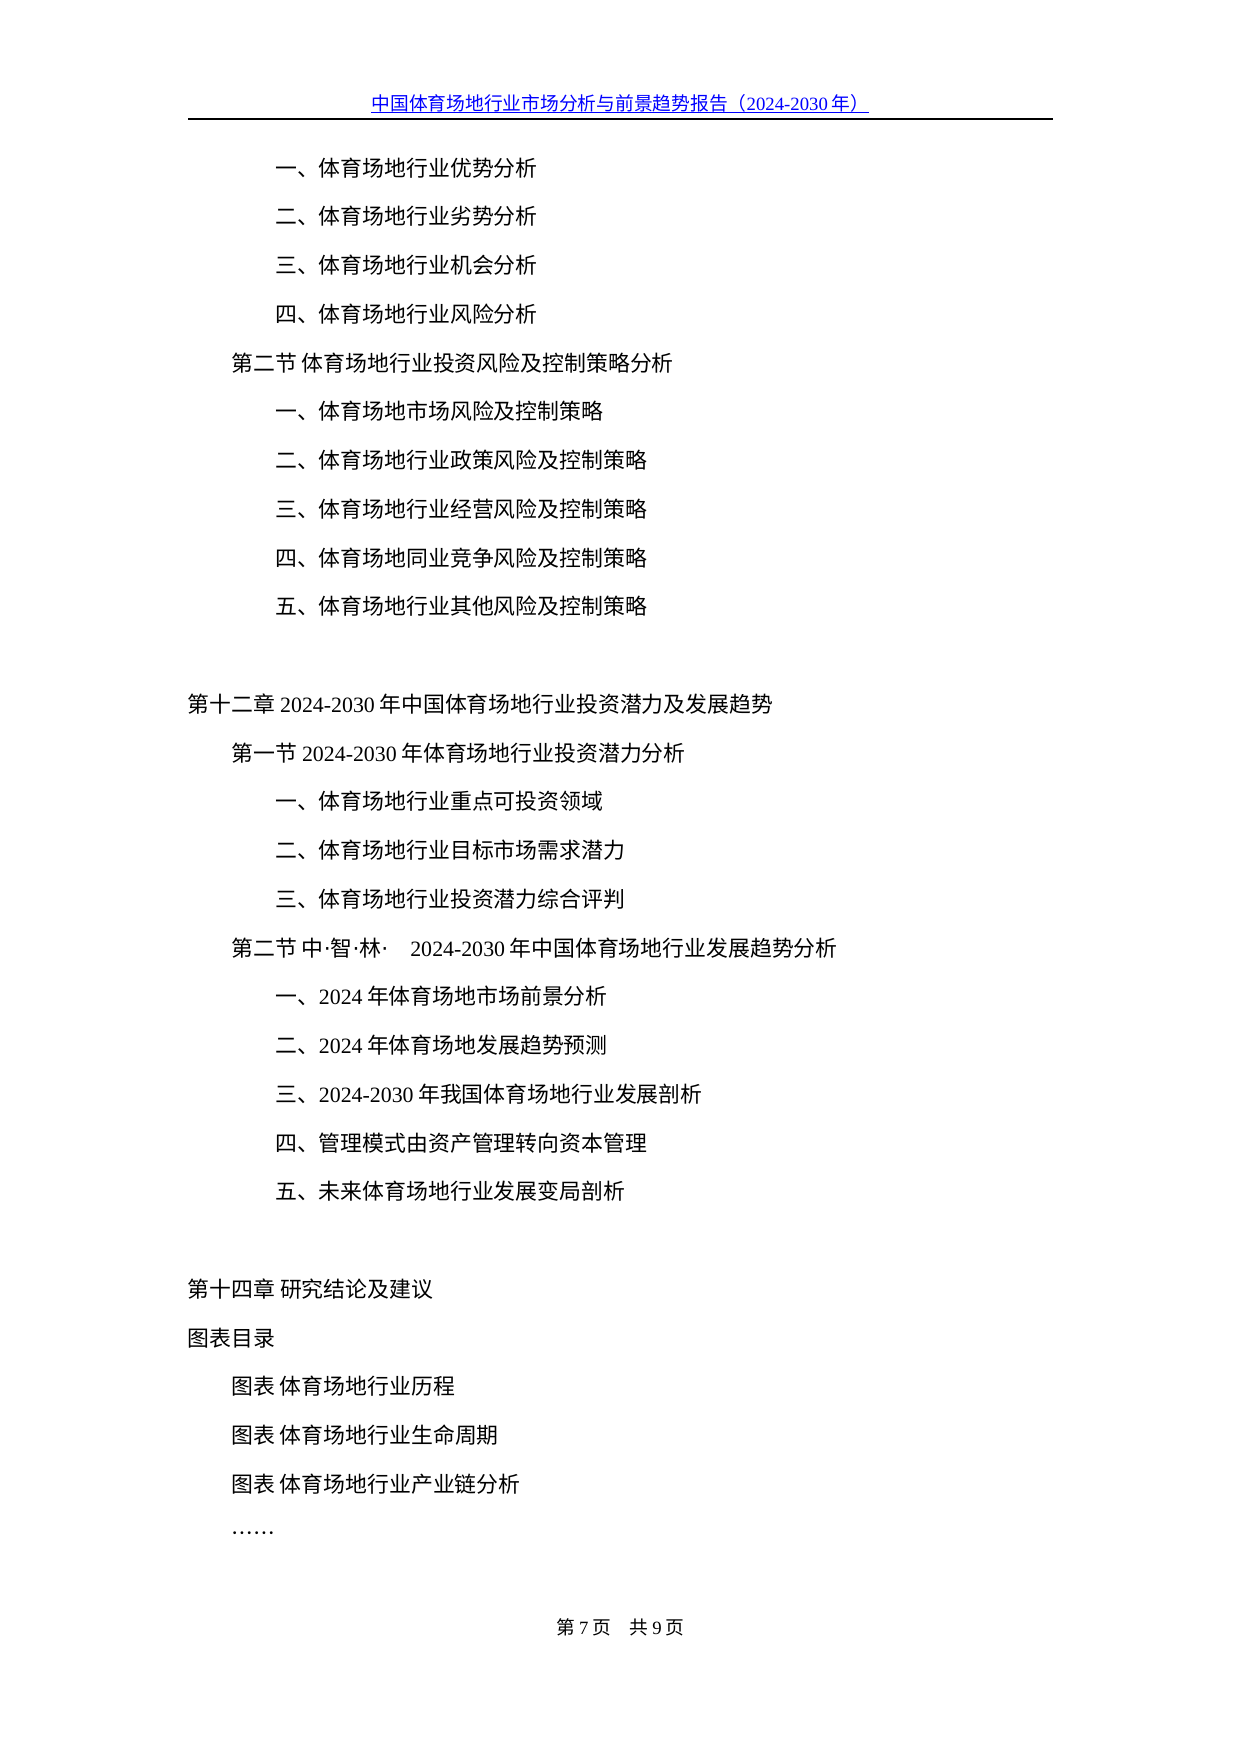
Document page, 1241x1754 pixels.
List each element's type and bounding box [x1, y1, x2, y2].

text [187, 150, 1053, 1548]
